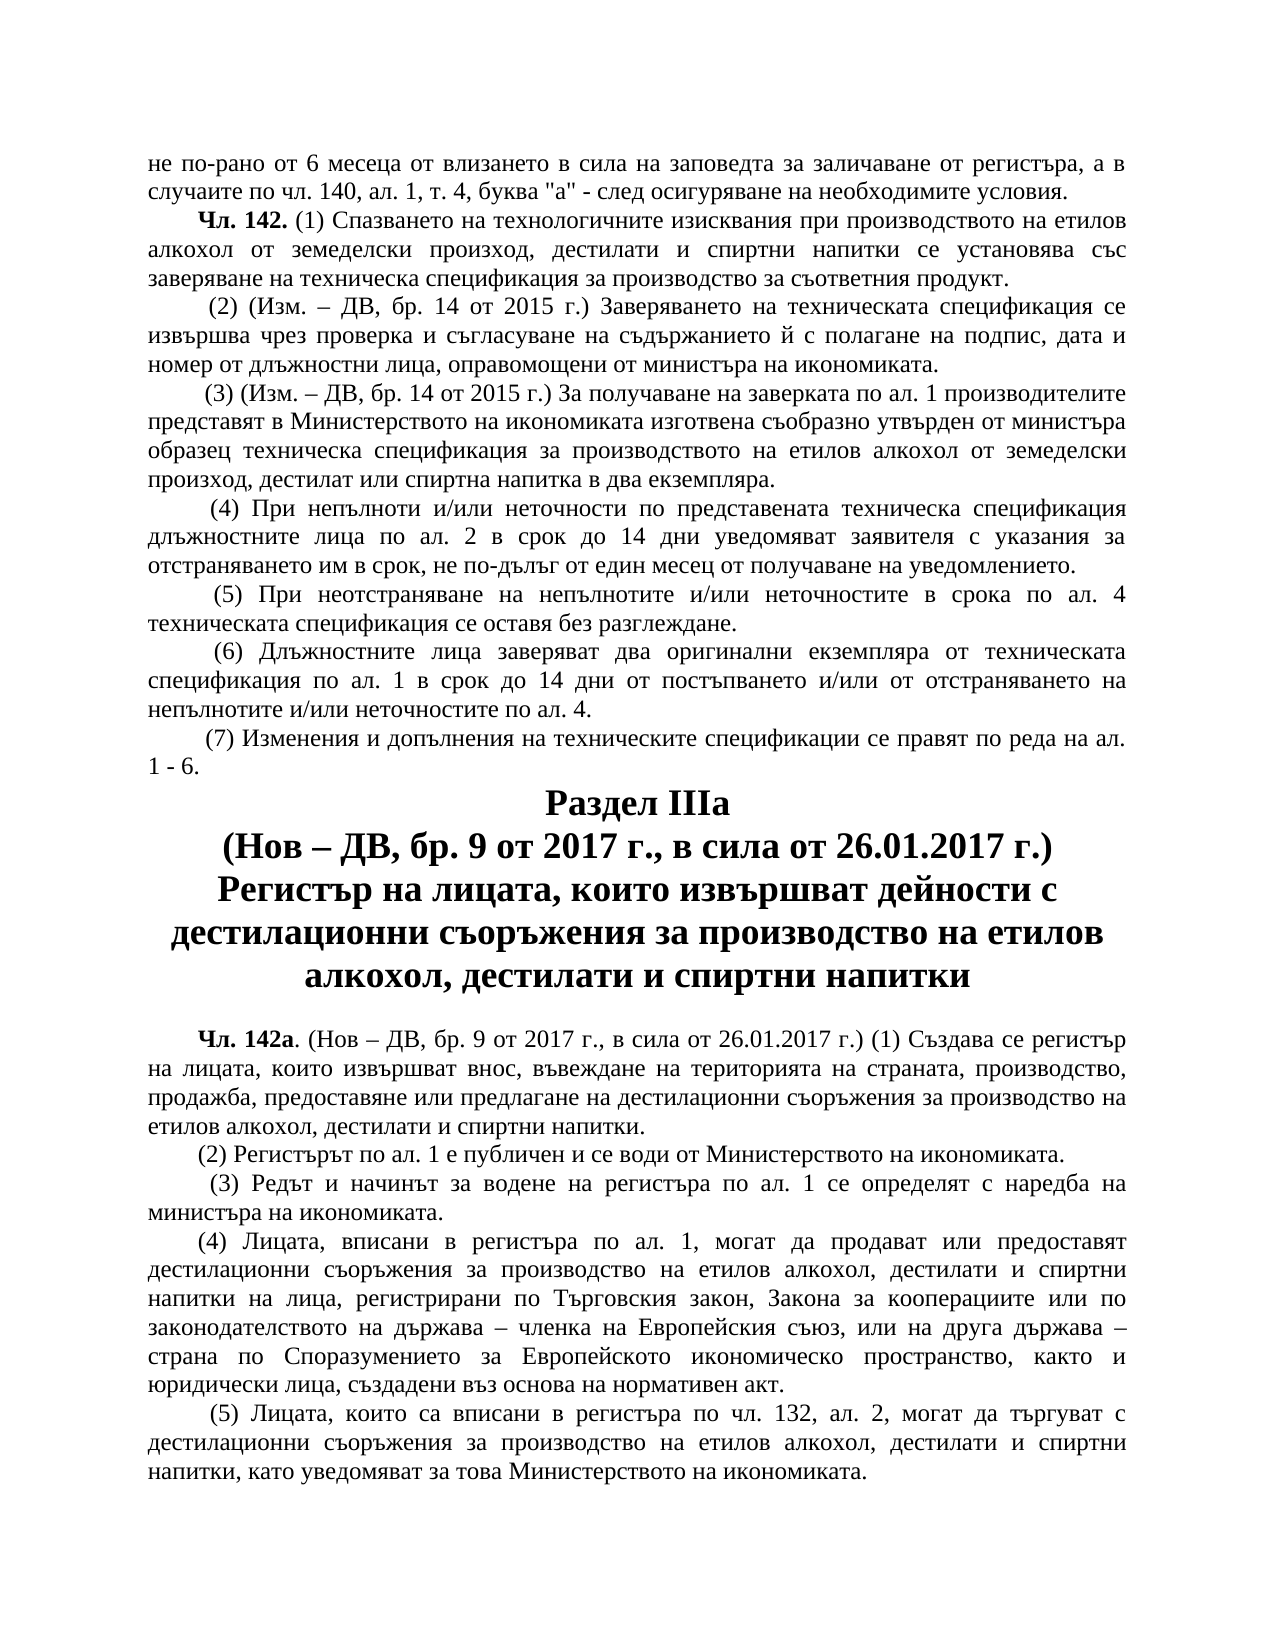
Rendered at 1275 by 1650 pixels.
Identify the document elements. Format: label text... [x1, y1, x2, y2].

text Чл. 142а. (Нов – ДВ, бр. 9 от 2017 г., в сила от 26.01.2017 г.) (1) Създава се регистър на лицата, които извършват внос, въвеждане на територията на страната, производство, продажба, предоставяне или предлагане на дестилационни съоръжения за производство на етилов алкохол, дестилати и спиртни напитки. [148, 1024, 1127, 1139]
text (5) При неотстраняване на непълнотите и/или неточностите в срока по ал. 4 техническата спецификация се оставя без разглеждане. [148, 579, 1127, 636]
text (3) Редът и начинът за водене на регистъра по ал. 1 се определят с наредба на министъра на икономиката. [148, 1168, 1127, 1226]
text (Нов – ДВ, бр. 9 от 2017 г., в сила от 26.01.2017 г.) [148, 823, 1127, 866]
text (3) (Изм. – ДВ, бр. 14 от 2015 г.) За получаване на заверката по ал. 1 производителите представят в Министерството на икономиката изготвена съобразно утвърден от министъра образец техническа спецификация за производството на етилов алкохол от земеделски произход, дестилат или спиртна напитка в два екземпляра. [148, 378, 1127, 493]
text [148, 148, 1127, 205]
text Чл. 142. (1) Спазването на технологичните изисквания при производството на етилов алкохол от земеделски произход, дестилати и спиртни напитки се установява със заверяване на техническа спецификация за производство за съответния продукт. [148, 205, 1127, 291]
text (4) Лицата, вписани в регистъра по ал. 1, могат да продават или предоставят дестилационни съоръжения за производство на етилов алкохол, дестилати и спиртни напитки на лица, регистрирани по Търговския закон, Закона за кооперациите или по законодателството на държава – членка на Европейския съюз, или на друга държава – страна по Споразумението за Европейското икономическо пространство, както и юридически лица, създадени въз основа на нормативен акт. [148, 1226, 1127, 1398]
text (4) При непълноти и/или неточности по представената техническа спецификация длъжностните лица по ал. 2 в срок до 14 дни уведомяват заявителя с указания за отстраняването им в срок, не по-дълъг от един месец от получаване на уведомлението. [148, 493, 1127, 579]
text Раздел IIIа [148, 780, 1127, 823]
text (2) (Изм. – ДВ, бр. 14 от 2015 г.) Заверяването на техническата спецификация се извършва чрез проверка и съгласуване на съдържанието й с полагане на подпис, дата и номер от длъжностни лица, оправомощени от министъра на икономиката. [148, 291, 1127, 378]
text (2) Регистърът по ал. 1 е публичен и се води от Министерството на икономиката. [148, 1139, 1127, 1168]
text (6) Длъжностните лица заверяват два оригинални екземпляра от техническата спецификация по ал. 1 в срок до 14 дни от постъпването и/или от отстраняването на непълнотите и/или неточностите по ал. 4. [148, 636, 1127, 723]
text (7) Изменения и допълнения на техническите спецификации се правят по реда на ал. 1 - 6. [148, 723, 1127, 780]
text (5) Лицата, които са вписани в регистъра по чл. 132, ал. 2, могат да търгуват с дестилационни съоръжения за производство на етилов алкохол, дестилати и спиртни напитки, като уведомяват за това Министерството на икономиката. [148, 1398, 1127, 1484]
text Регистър на лицата, които извършват дейности с дестилационни съоръжения за производство на етилов алкохол, дестилати и спиртни напитки [148, 866, 1127, 996]
